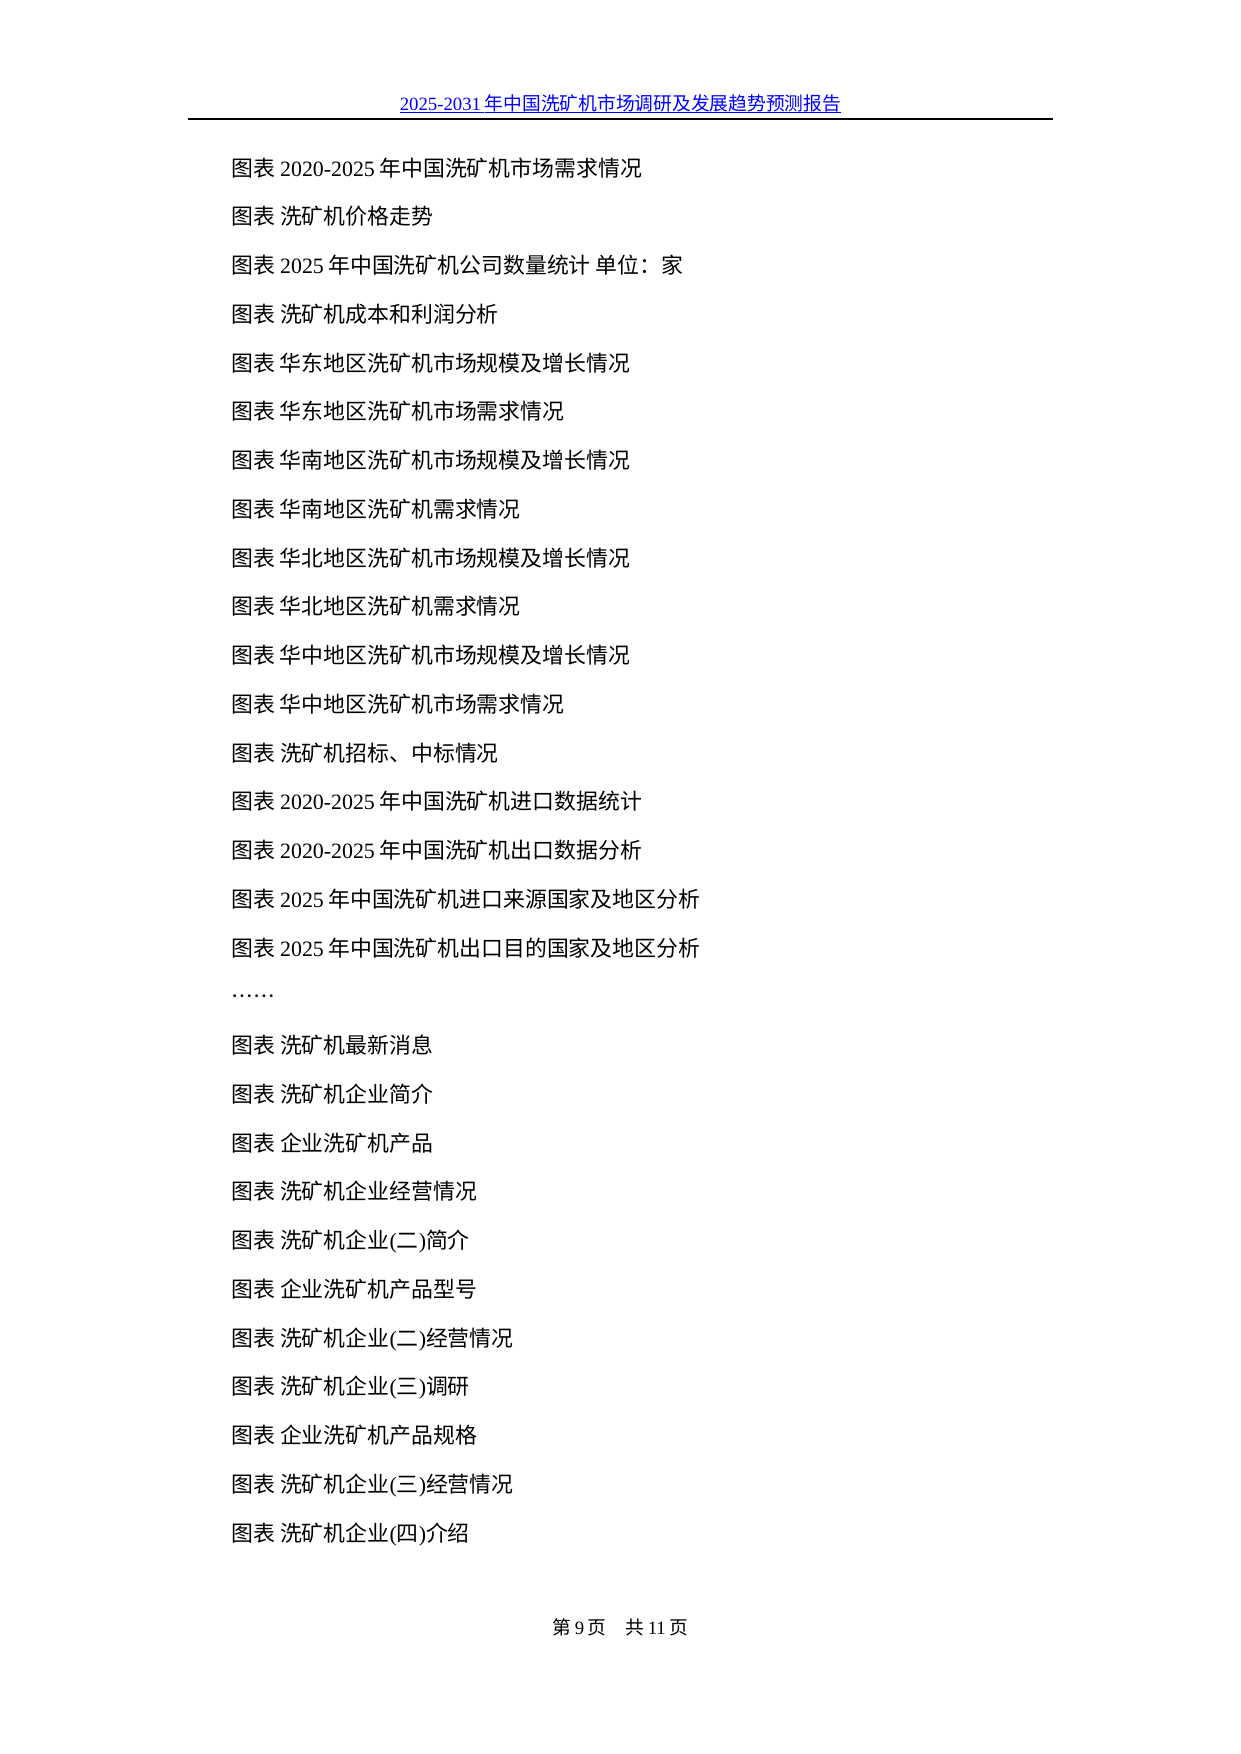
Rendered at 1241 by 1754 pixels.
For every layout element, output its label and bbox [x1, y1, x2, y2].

text [187, 150, 1053, 1548]
